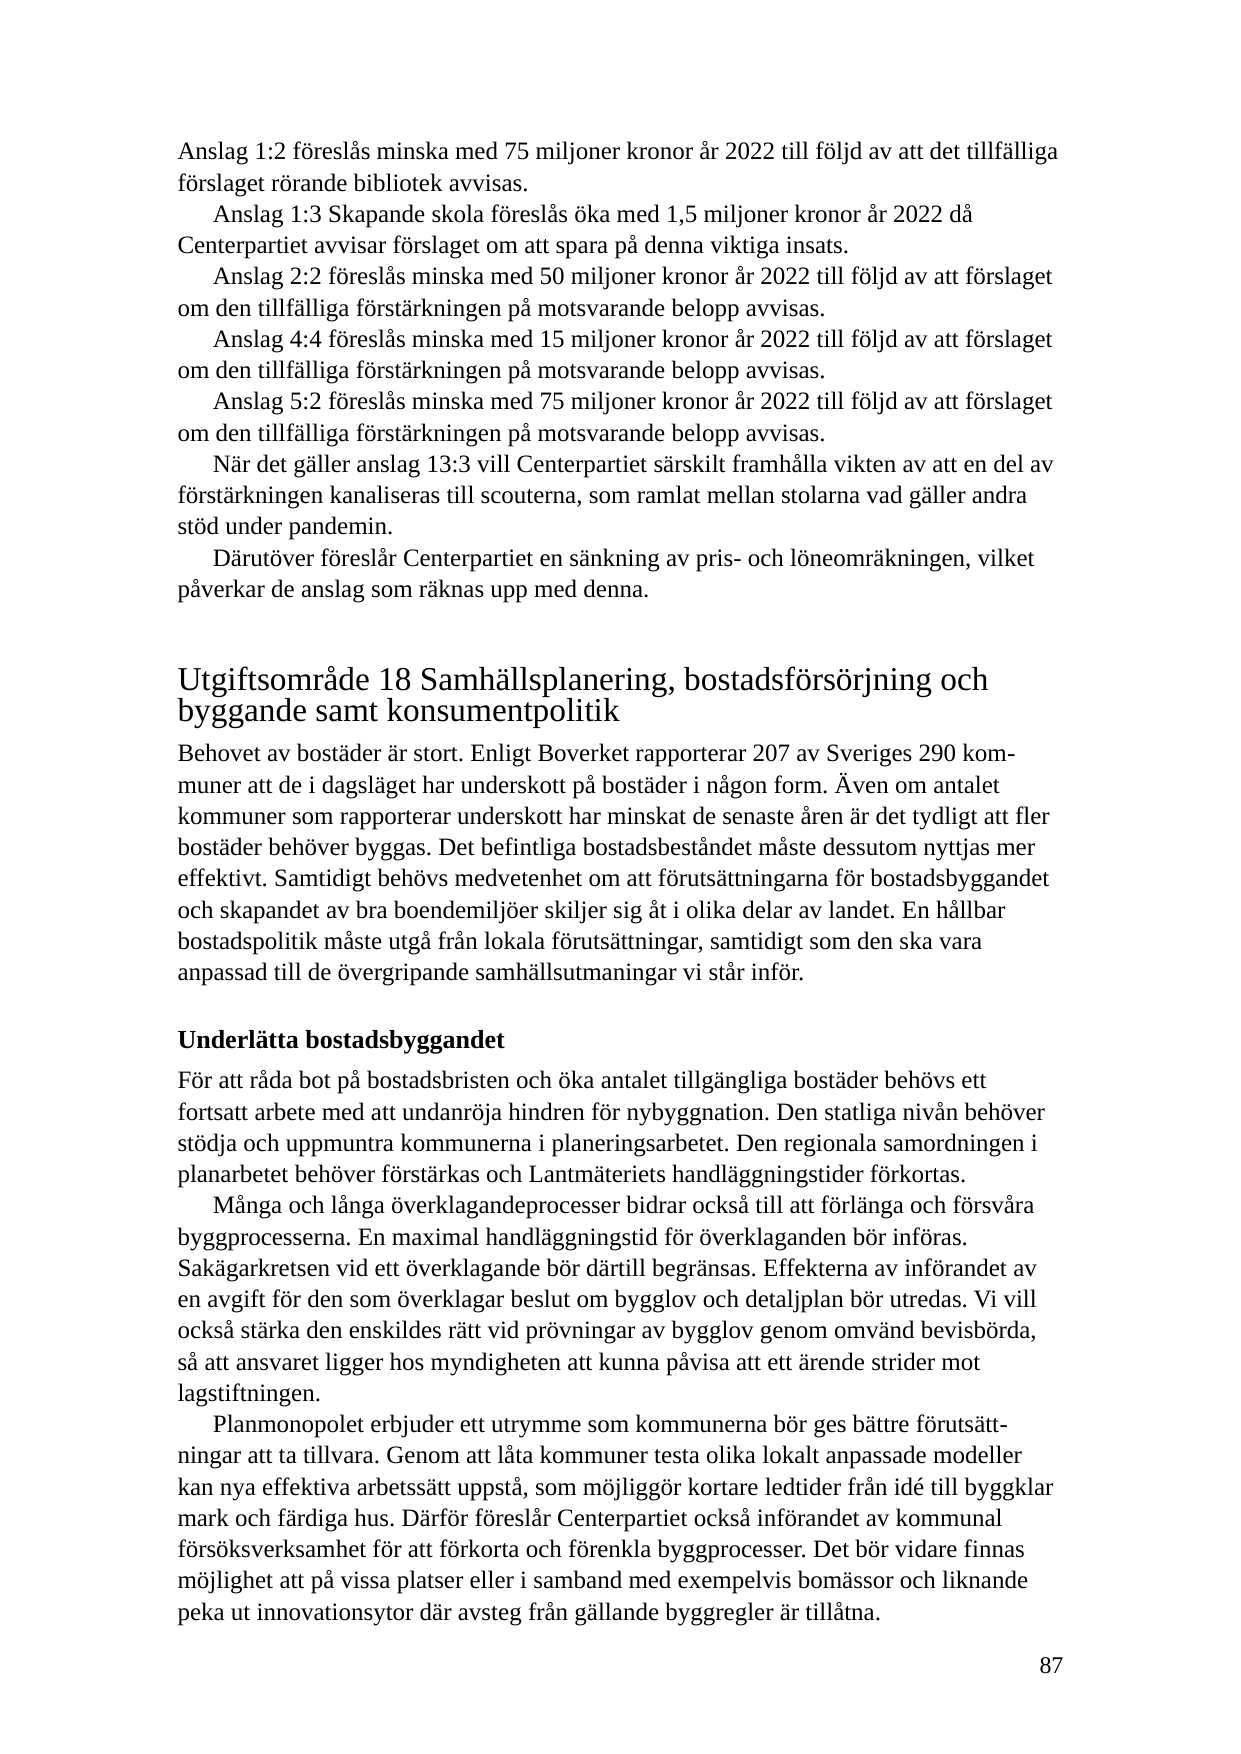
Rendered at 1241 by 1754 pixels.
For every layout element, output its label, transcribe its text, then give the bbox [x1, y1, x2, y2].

text Många och långa överklagandeprocesser bidrar också till att förlänga och försvåra byggprocesserna. En maximal handläggningstid för överklaganden bör införas. Sakägarkretsen vid ett överklagande bör därtill begränsas. Effekterna av införandet av en avgift för den som överklagar beslut om bygglov och detaljplan bör utredas. Vi vill också stärka den enskildes rätt vid prövningar av bygglov genom omvänd bevisbörda, så att ansvaret ligger hos myndigheten att kunna påvisa att ett ärende strider mot lagstiftningen. [177, 1188, 1063, 1407]
text Anslag 4:4 föreslås minska med 15 miljoner kronor år 2022 till följd av att förslaget om den tillfälliga förstärkningen på motsvarande belopp avvisas. [177, 321, 1063, 384]
text Anslag 1:3 Skapande skola föreslås öka med 1,5 miljoner kronor år 2022 då Centerpartiet avvisar förslaget om att spara på denna viktiga insats. [177, 196, 1063, 259]
text För att råda bot på bostadsbristen och öka antalet tillgängliga bostäder behövs ett fortsatt arbete med att undanröja hindren för nybyggnation. Den statliga nivån behöver stödja och uppmuntra kommunerna i planeringsarbetet. Den regionala samordningen i planarbetet behöver förstärkas och Lantmäteriets handläggningstider förkortas. [177, 1063, 1063, 1188]
text Anslag 1:2 föreslås minska med 75 miljoner kronor år 2022 till följd av att det tillfälliga förslaget rörande bibliotek avvisas. [177, 134, 1063, 196]
text När det gäller anslag 13:3 vill Centerpartiet särskilt framhålla vikten av att en del av förstärkningen kanaliseras till scouterna, som ramlat mellan stolarna vad gäller andra stöd under pandemin. [177, 446, 1063, 540]
subtitle Utgiftsområde 18 Samhällsplanering, bostadsförsörjning och byggande samt konsumentpolitik [177, 665, 1063, 728]
text Behovet av bostäder är stort. Enligt Boverket rapporterar 207 av Sveriges 290 kommuner att de i dagsläget har underskott på bostäder i någon form. Även om antalet kommuner som rapporterar underskott har minskat de senaste åren är det tydligt att fler bostäder behöver byggas. Det befintliga bostadsbeståndet måste dessutom nyttjas mer effektivt. Samtidigt behövs medvetenhet om att förutsättningarna för bostadsbyggandet och skapandet av bra boendemiljöer skiljer sig åt i olika delar av landet. En hållbar bostadspolitik måste utgå från lokala förutsättningar, samtidigt som den ska vara anpassad till de övergripande samhällsutmaningar vi står inför. [177, 736, 1063, 986]
text Anslag 5:2 föreslås minska med 75 miljoner kronor år 2022 till följd av att förslaget om den tillfälliga förstärkningen på motsvarande belopp avvisas. [177, 384, 1063, 446]
subtitle Underlätta bostadsbyggandet [177, 1023, 1063, 1055]
text Därutöver föreslår Centerpartiet en sänkning av pris- och löneomräkningen, vilket påverkar de anslag som räknas upp med denna. [177, 540, 1063, 603]
text Planmonopolet erbjuder ett utrymme som kommunerna bör ges bättre förutsättningar att ta tillvara. Genom att låta kommuner testa olika lokalt anpassade modeller kan nya effektiva arbetssätt uppstå, som möjliggör kortare ledtider från idé till byggklar mark och färdiga hus. Därför föreslår Centerpartiet också införandet av kommunal försöksverksamhet för att förkorta och förenkla byggprocesser. Det bör vidare finnas möjlighet att på vissa platser eller i samband med exempelvis bomässor och liknande peka ut innovationsytor där avsteg från gällande byggregler är tillåtna. [177, 1407, 1063, 1626]
text Anslag 2:2 föreslås minska med 50 miljoner kronor år 2022 till följd av att förslaget om den tillfälliga förstärkningen på motsvarande belopp avvisas. [177, 259, 1063, 321]
